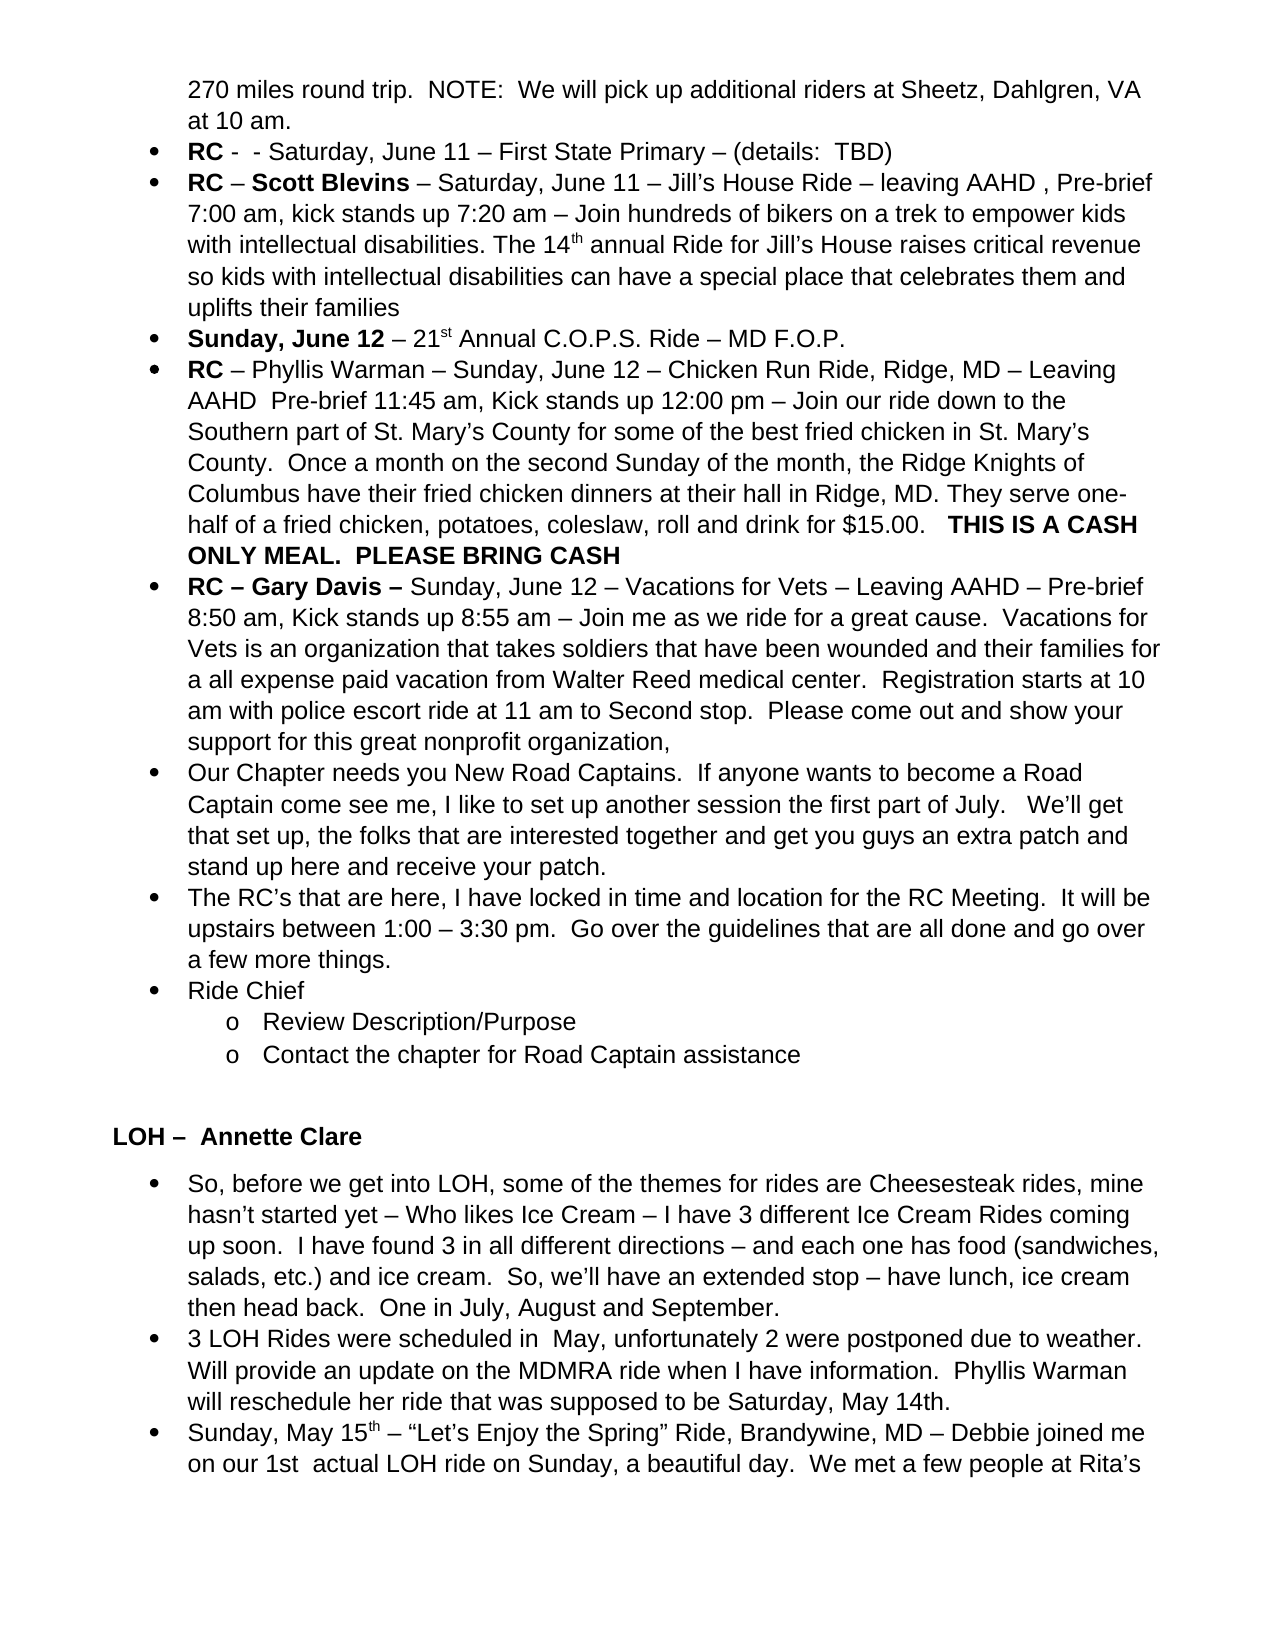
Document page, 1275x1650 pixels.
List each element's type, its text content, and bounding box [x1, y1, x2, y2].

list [150, 75, 1162, 135]
list The RC’s that are here, I have locked in time and location for the RC Meeting. It will be upstairs between 1:00 – 3:30 pm. Go over the guidelines that are all done and go over a few more things. [150, 883, 1162, 974]
list RC – Phyllis Warman – Sunday, June 12 – Chicken Run Ride, Ridge, MD – Leaving AAHD Pre-brief 11:45 am, Kick stands up 12:00 pm – Join our ride down to the Southern part of St. Mary’s County for some of the best fried chicken in St. Mary’s County. Once a month on the second Sunday of the month, the Ridge Knights of Columbus have their fried chicken dinners at their hall in Ridge, MD. They serve one-half of a fried chicken, potatoes, coleslaw, roll and drink for $15.00. THIS IS A CASH ONLY MEAL. PLEASE BRING CASH [150, 355, 1162, 570]
list RC - - Saturday, June 11 – First State Primary – (details: TBD) [150, 137, 1162, 166]
list So, before we get into LOH, some of the themes for rides are Cheesesteak rides, mine hasn’t started yet – Who likes Ice Cream – I have 3 different Ice Cream Rides coming up soon. I have found 3 in all different directions – and each one has food (sandwiches, salads, etc.) and ice cream. So, we’ll have an extended stop – have lunch, ice cream then head back. One in July, August and September. [150, 1169, 1162, 1322]
list Sunday, June 12 – 21st Annual C.O.P.S. Ride – MD F.O.P. [150, 323, 1162, 352]
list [150, 1418, 1162, 1478]
list Ride Chief [150, 976, 1162, 1005]
text LOH – Annette Clare [112, 1121, 1162, 1150]
list Review Description/Purpose [225, 1007, 1162, 1038]
list RC – Gary Davis – Sunday, June 12 – Vacations for Vets – Leaving AAHD – Pre-brief 8:50 am, Kick stands up 8:55 am – Join me as we ride for a great cause. Vacations for Vets is an organization that takes soldiers that have been wounded and their families for a all expense paid vacation from Walter Reed medical center. Registration starts at 10 am with police escort ride at 11 am to Second stop. Please come out and show your support for this great nonprofit organization, [150, 572, 1162, 756]
list 3 LOH Rides were scheduled in May, unfortunately 2 were postponed due to weather. Will provide an update on the MDMRA ride when I have information. Phyllis Warman will reschedule her ride that was supposed to be Saturday, May 14th. [150, 1324, 1162, 1415]
list Our Chapter needs you New Road Captains. If anyone wants to become a Road Captain come see me, I like to set up another session the first part of July. We’ll get that set up, the folks that are interested together and get you guys an extra patch and stand up here and receive your patch. [150, 758, 1162, 880]
list RC – Scott Blevins – Saturday, June 11 – Jill’s House Ride – leaving AAHD , Pre-brief 7:00 am, kick stands up 7:20 am – Join hundreds of bikers on a trek to empower kids with intellectual disabilities. The 14th annual Ride for Jill’s House raises critical revenue so kids with intellectual disabilities can have a special place that celebrates them and uplifts their families [150, 168, 1162, 321]
list Contact the chapter for Road Captain assistance [225, 1040, 1162, 1071]
